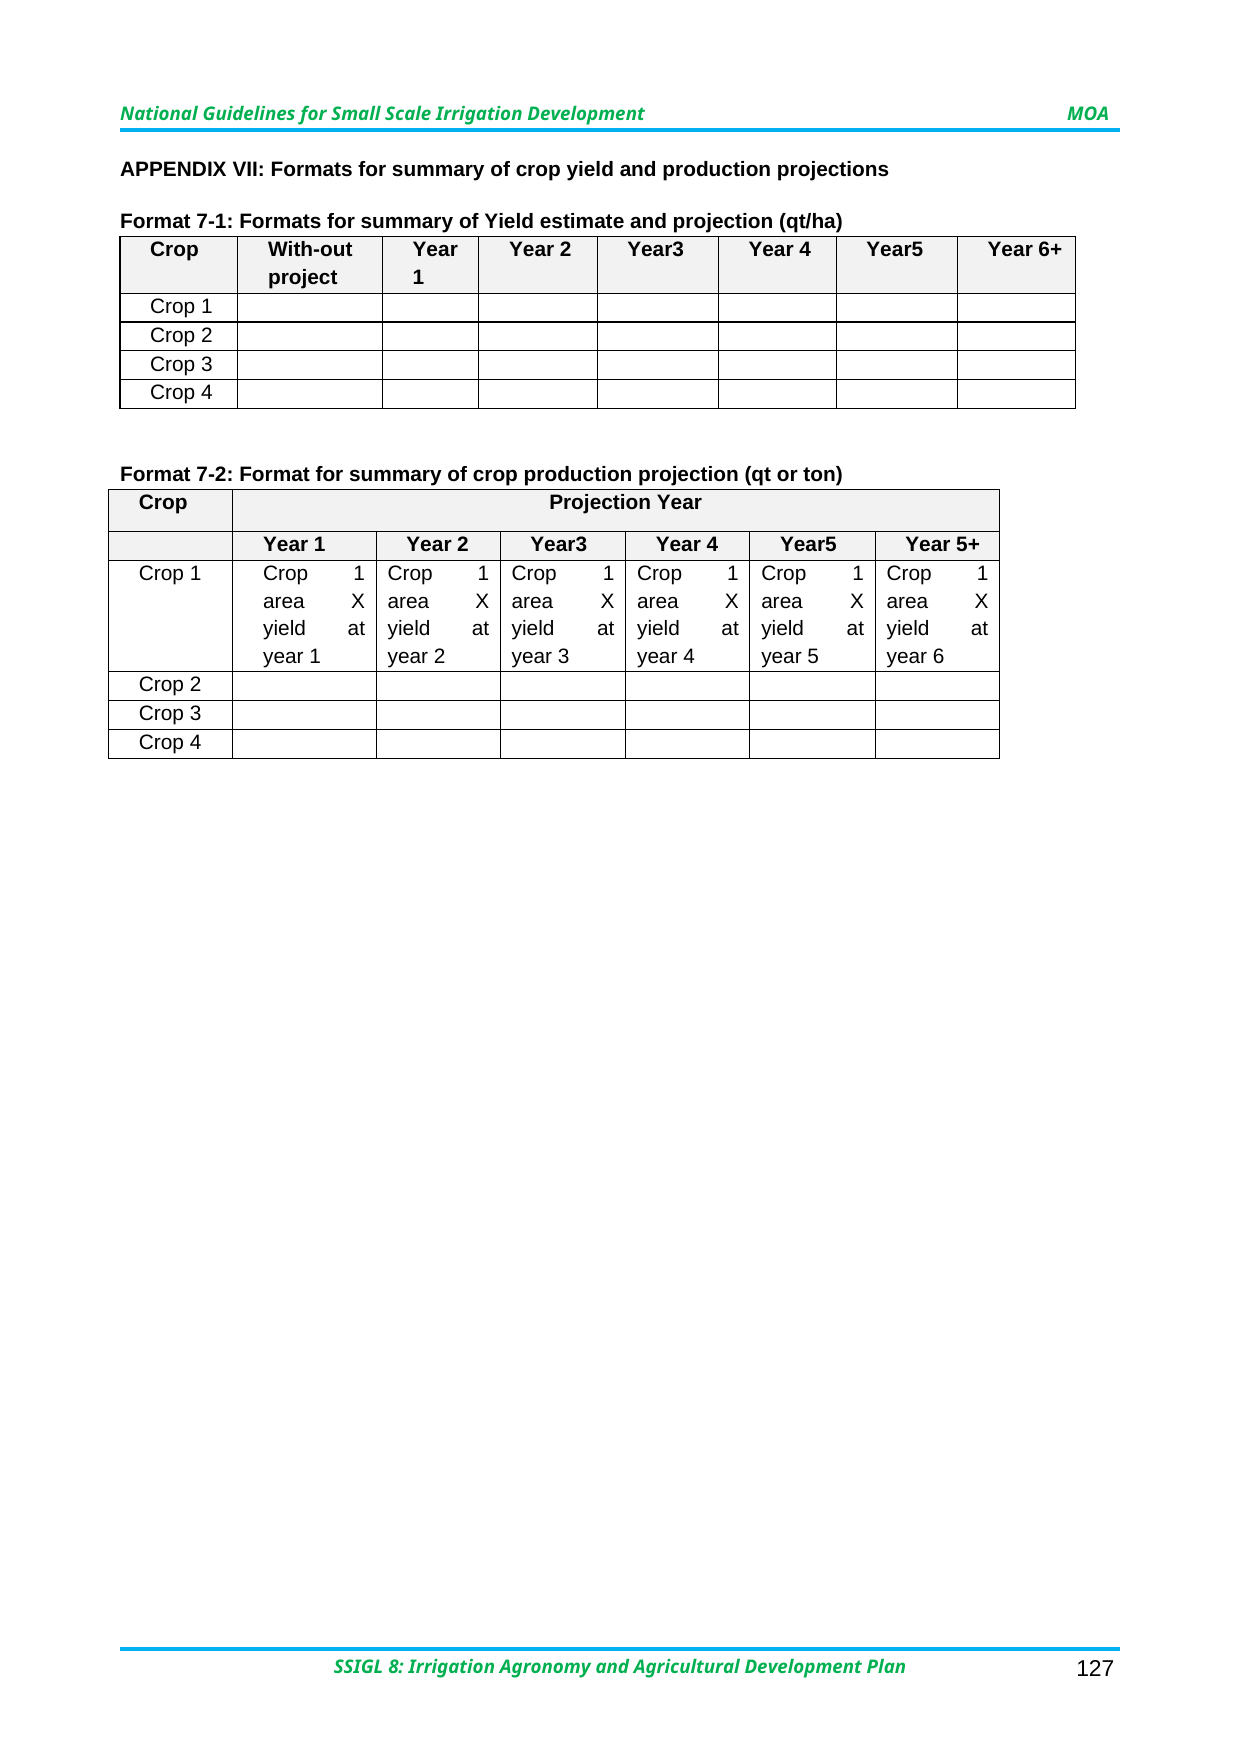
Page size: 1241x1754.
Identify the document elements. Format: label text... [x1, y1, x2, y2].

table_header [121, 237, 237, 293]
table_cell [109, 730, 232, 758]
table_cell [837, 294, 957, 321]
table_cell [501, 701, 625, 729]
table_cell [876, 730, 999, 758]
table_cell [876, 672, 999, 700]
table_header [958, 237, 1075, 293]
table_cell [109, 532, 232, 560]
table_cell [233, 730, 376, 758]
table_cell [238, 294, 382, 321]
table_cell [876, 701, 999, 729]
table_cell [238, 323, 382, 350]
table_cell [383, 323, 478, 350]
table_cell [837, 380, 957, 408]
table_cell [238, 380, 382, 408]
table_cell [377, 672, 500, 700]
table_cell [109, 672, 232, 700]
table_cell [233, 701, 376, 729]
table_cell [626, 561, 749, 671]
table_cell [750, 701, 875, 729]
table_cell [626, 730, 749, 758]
text Format 7-1: Formats for summary of Yield estimate and projection (qt/ha) [120, 209, 1120, 233]
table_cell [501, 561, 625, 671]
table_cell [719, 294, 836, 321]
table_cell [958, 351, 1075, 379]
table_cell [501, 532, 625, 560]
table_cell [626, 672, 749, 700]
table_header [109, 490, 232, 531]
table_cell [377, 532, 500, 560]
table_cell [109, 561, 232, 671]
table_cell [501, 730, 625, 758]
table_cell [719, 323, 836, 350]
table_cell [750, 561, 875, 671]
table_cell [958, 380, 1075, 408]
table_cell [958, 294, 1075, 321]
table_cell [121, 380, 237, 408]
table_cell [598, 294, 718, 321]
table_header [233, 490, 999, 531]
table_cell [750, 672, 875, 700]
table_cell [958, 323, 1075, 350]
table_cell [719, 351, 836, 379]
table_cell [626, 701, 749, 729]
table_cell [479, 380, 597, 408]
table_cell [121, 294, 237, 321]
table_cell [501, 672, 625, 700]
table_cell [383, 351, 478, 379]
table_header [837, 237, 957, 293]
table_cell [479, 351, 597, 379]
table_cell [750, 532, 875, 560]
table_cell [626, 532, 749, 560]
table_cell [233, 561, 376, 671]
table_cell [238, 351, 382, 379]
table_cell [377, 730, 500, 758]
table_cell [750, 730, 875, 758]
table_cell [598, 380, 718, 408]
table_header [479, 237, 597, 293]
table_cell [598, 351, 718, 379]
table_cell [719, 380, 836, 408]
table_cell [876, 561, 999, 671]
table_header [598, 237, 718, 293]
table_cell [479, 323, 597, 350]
text Format 7-2: Format for summary of crop production projection (qt or ton) [120, 462, 1120, 486]
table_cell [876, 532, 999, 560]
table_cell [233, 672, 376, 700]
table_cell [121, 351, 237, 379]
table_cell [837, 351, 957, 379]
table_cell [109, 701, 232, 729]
text APPENDIX VII: Formats for summary of crop yield and production projections [120, 157, 1120, 181]
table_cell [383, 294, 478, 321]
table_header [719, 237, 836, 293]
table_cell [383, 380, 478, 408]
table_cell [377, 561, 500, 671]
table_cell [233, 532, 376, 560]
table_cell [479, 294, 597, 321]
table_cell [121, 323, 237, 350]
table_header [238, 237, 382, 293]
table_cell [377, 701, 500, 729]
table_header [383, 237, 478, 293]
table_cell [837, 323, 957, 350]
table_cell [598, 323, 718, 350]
